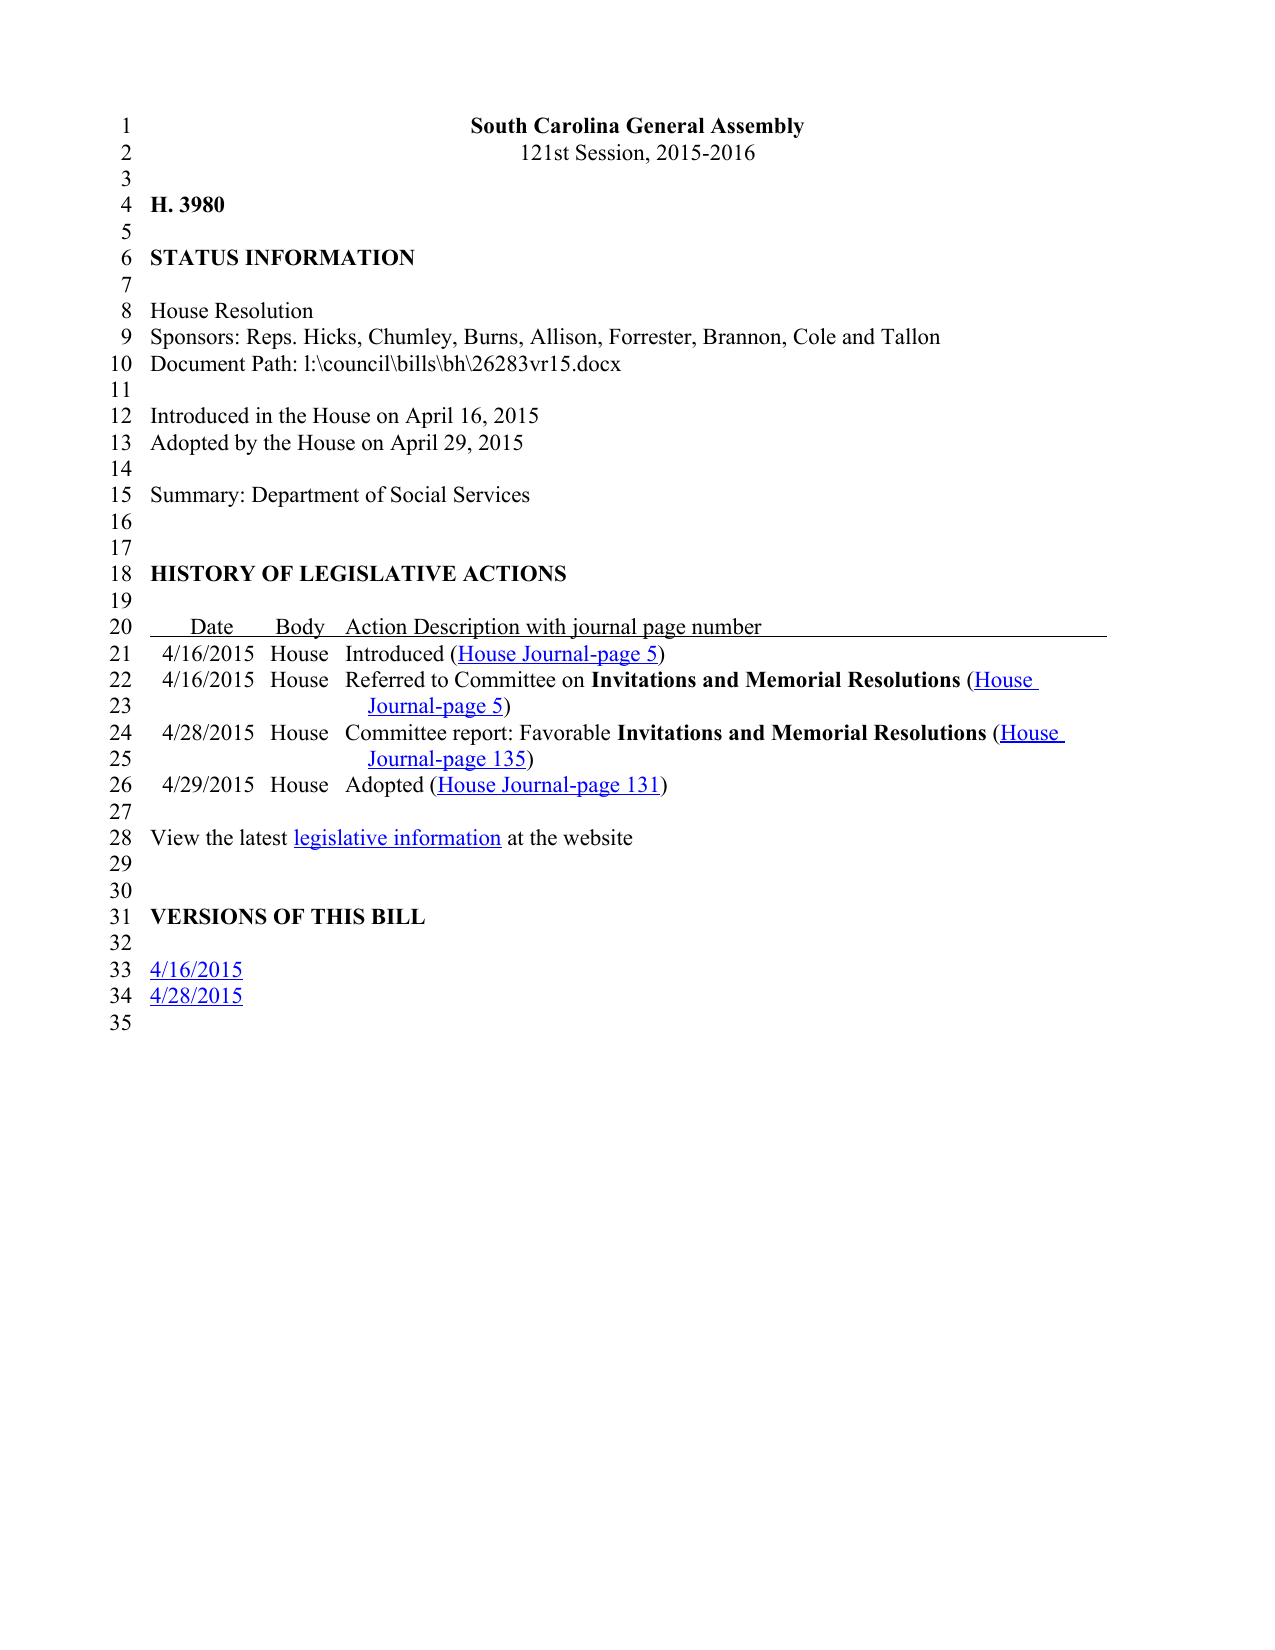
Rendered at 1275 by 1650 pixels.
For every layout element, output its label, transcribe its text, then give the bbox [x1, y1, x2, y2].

text 121st Session, 2015-2016 [150, 139, 1125, 165]
text 4/16/2015 House Referred to Committee on Invitations and Memorial Resolutions (House Journal-page 5) [150, 666, 1125, 719]
text Document Path: l:\council\bills\bh\26283vr15.docx [150, 350, 1125, 376]
text 4/28/2015 [150, 982, 1125, 1008]
text 4/29/2015 House Adopted (House Journal-page 131) [150, 771, 1125, 798]
text VERSIONS OF THIS BILL [150, 903, 1125, 929]
text H. 3980 [150, 192, 1125, 218]
text Sponsors: Reps. Hicks, Chumley, Burns, Allison, Forrester, Brannon, Cole and Tallon [150, 323, 1125, 350]
text Introduced in the House on April 16, 2015 [150, 402, 1125, 429]
text STATUS INFORMATION [150, 244, 1125, 271]
text 4/16/2015 [150, 956, 1125, 982]
text House Resolution [150, 297, 1125, 323]
text HISTORY OF LEGISLATIVE ACTIONS [150, 561, 1125, 587]
text Adopted by the House on April 29, 2015 [150, 429, 1125, 455]
text 4/28/2015 House Committee report: Favorable Invitations and Memorial Resolutions (House Journal-page 135) [150, 719, 1125, 771]
text South Carolina General Assembly [150, 112, 1125, 139]
text Summary: Department of Social Services [150, 481, 1125, 508]
text View the latest legislative information at the website [150, 824, 1125, 850]
text Date Body Action Description with journal page number [150, 613, 1125, 639]
text 4/16/2015 House Introduced (House Journal-page 5) [150, 639, 1125, 666]
